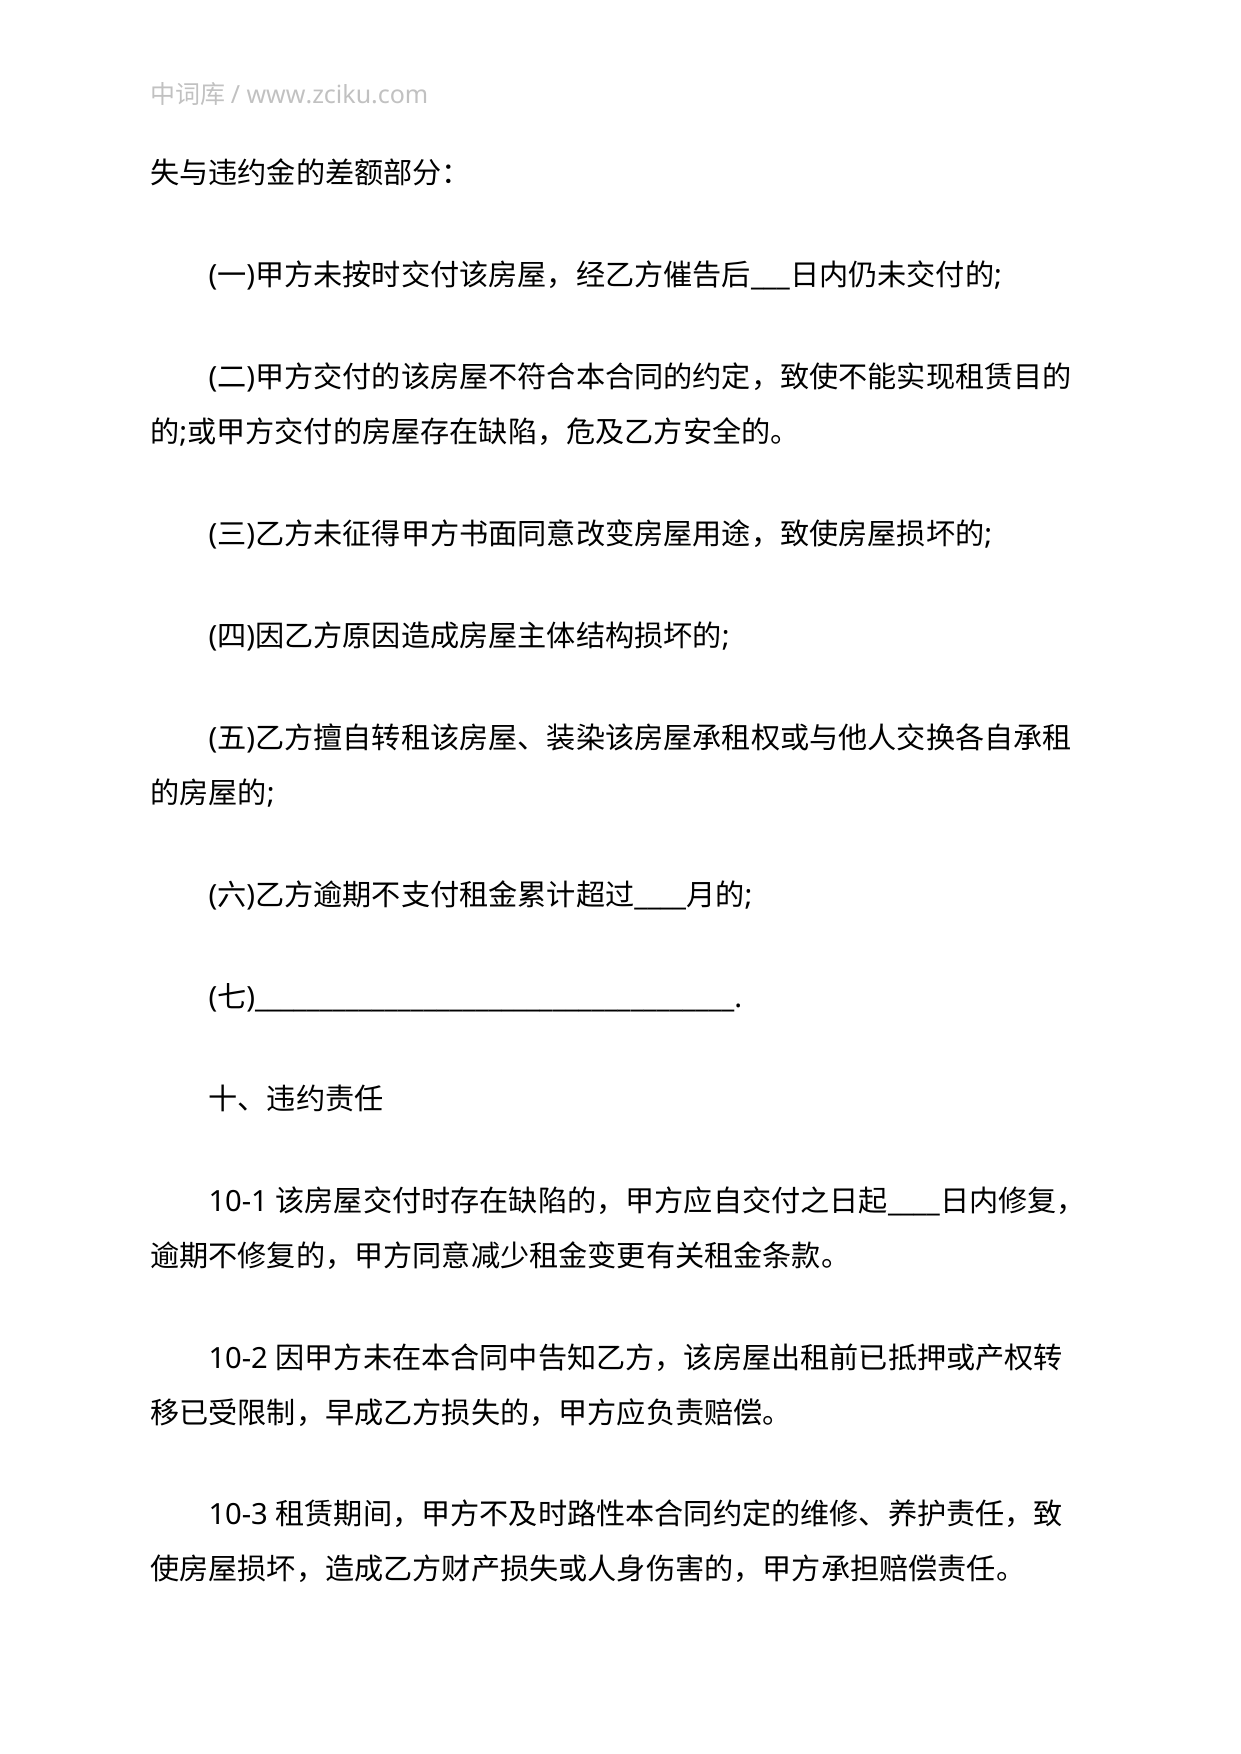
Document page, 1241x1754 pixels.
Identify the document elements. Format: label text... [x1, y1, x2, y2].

text 10-1 该房屋交付时存在缺陷的，甲方应自交付之日起____日内修复，逾期不修复的，甲方同意减少租金变更有关租金条款。 [150, 1177, 1090, 1275]
text 10-2 因甲方未在本合同中告知乙方，该房屋出租前已抵押或产权转移已受限制，早成乙方损失的，甲方应负责赔偿。 [150, 1334, 1090, 1431]
text (七)_____________________________________. [150, 974, 1090, 1016]
text 10-3 租赁期间，甲方不及时路性本合同约定的维修、养护责任，致使房屋损坏，造成乙方财产损失或人身伤害的，甲方承担赔偿责任。 [150, 1491, 1090, 1588]
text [150, 150, 1090, 192]
text (二)甲方交付的该房屋不符合本合同的约定，致使不能实现租赁目的的;或甲方交付的房屋存在缺陷，危及乙方安全的。 [150, 354, 1090, 451]
text 十、违约责任 [150, 1076, 1090, 1118]
text (三)乙方未征得甲方书面同意改变房屋用途，致使房屋损坏的; [150, 511, 1090, 553]
text (四)因乙方原因造成房屋主体结构损坏的; [150, 613, 1090, 655]
text (六)乙方逾期不支付租金累计超过____月的; [150, 872, 1090, 914]
text (五)乙方擅自转租该房屋、装染该房屋承租权或与他人交换各自承租的房屋的; [150, 715, 1090, 812]
text (一)甲方未按时交付该房屋，经乙方催告后___日内仍未交付的; [150, 252, 1090, 294]
